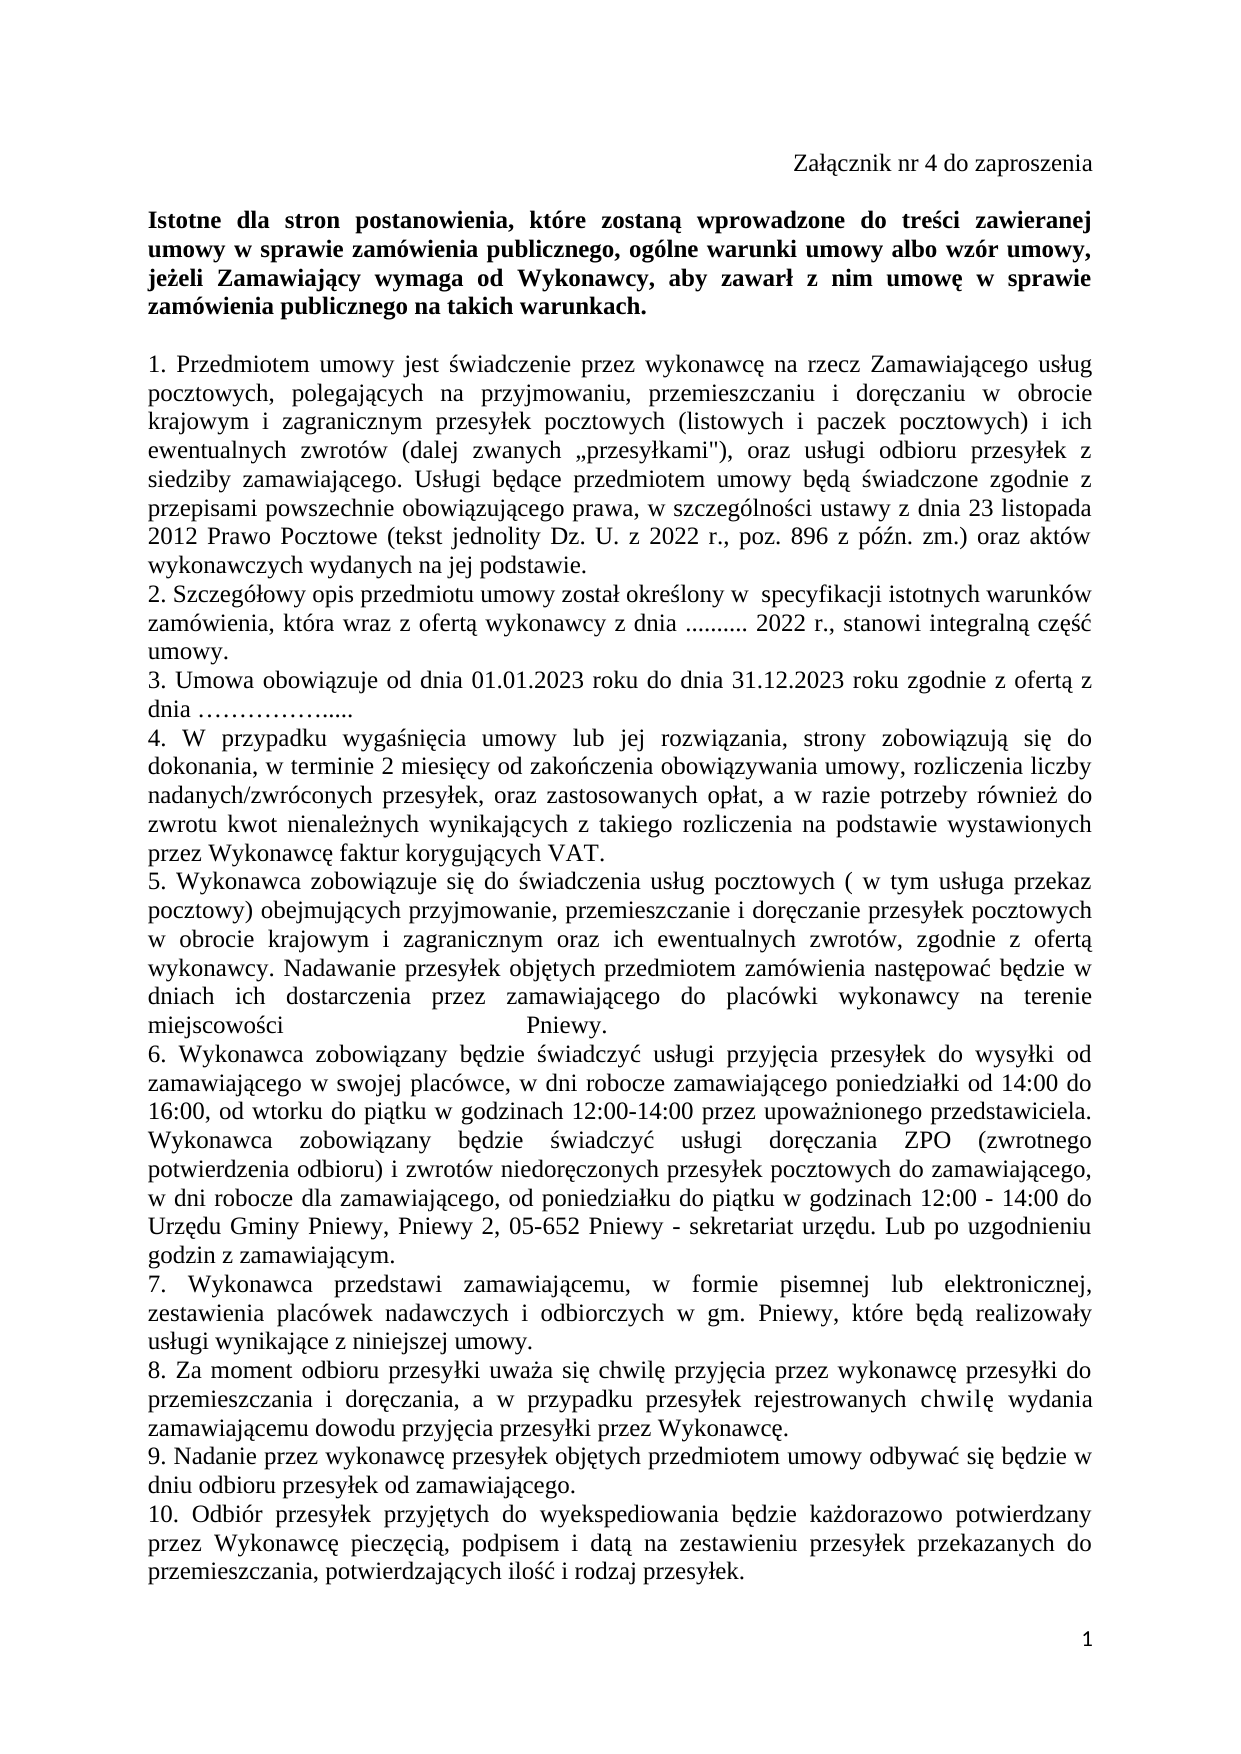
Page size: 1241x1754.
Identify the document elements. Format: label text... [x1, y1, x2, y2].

text 2. Szczegółowy opis przedmiotu umowy został określony w specyfikacji istotnych warunków zamówienia, która wraz z ofertą wykonawcy z dnia .......... 2022 r., stanowi integralną część umowy. [148, 579, 1093, 665]
text 7. Wykonawca przedstawi zamawiającemu, w formie pisemnej lub elektronicznej, zestawienia placówek nadawczych i odbiorczych w gm. Pniewy, które będą realizowały usługi wynikające z niniejszej umowy. [148, 1269, 1093, 1355]
text 3. Umowa obowiązuje od dnia 01.01.2023 roku do dnia 31.12.2023 roku zgodnie z ofertą z dnia ……………..... [148, 665, 1093, 723]
text 8. Za moment odbioru przesyłki uważa się chwilę przyjęcia przez wykonawcę przesyłki do przemieszczania i doręczania, a w przypadku przesyłek rejestrowanych chwilę wydania zamawiającemu dowodu przyjęcia przesyłki przez Wykonawcę. [148, 1355, 1093, 1441]
text Załącznik nr 4 do zaproszenia [148, 148, 1093, 176]
text 9. Nadanie przez wykonawcę przesyłek objętych przedmiotem umowy odbywać się będzie w dniu odbioru przesyłek od zamawiającego. [148, 1441, 1093, 1499]
text 4. W przypadku wygaśnięcia umowy lub jej rozwiązania, strony zobowiązują się do dokonania, w terminie 2 miesięcy od zakończenia obowiązywania umowy, rozliczenia liczby nadanych/zwróconych przesyłek, oraz zastosowanych opłat, a w razie potrzeby również do zwrotu kwot nienależnych wynikających z takiego rozliczenia na podstawie wystawionych przez Wykonawcę faktur korygujących VAT. [148, 723, 1093, 866]
text Istotne dla stron postanowienia, które zostaną wprowadzone do treści zawieranej umowy w sprawie zamówienia publicznego, ogólne warunki umowy albo wzór umowy, jeżeli Zamawiający wymaga od Wykonawcy, aby zawarł z nim umowę w sprawie zamówienia publicznego na takich warunkach. [148, 205, 1093, 320]
text 5. Wykonawca zobowiązuje się do świadczenia usług pocztowych ( w tym usługa przekaz pocztowy) obejmujących przyjmowanie, przemieszczanie i doręczanie przesyłek pocztowych w obrocie krajowym i zagranicznym oraz ich ewentualnych zwrotów, zgodnie z ofertą wykonawcy. Nadawanie przesyłek objętych przedmiotem zamówienia następować będzie w dniach ich dostarczenia przez zamawiającego do placówki wykonawcy na terenie miejscowości Pniewy. 6. Wykonawca zobowiązany będzie świadczyć usługi przyjęcia przesyłek do wysyłki od zamawiającego w swojej placówce, w dni robocze zamawiającego poniedziałki od 14:00 do 16:00, od wtorku do piątku w godzinach 12:00-14:00 przez upoważnionego przedstawiciela. Wykonawca zobowiązany będzie świadczyć usługi doręczania ZPO (zwrotnego potwierdzenia odbioru) i zwrotów niedoręczonych przesyłek pocztowych do zamawiającego, w dni robocze dla zamawiającego, od poniedziałku do piątku w godzinach 12:00 - 14:00 do Urzędu Gminy Pniewy, Pniewy 2, 05-652 Pniewy - sekretariat urzędu. Lub po uzgodnieniu godzin z zamawiającym. [148, 866, 1093, 1269]
text 10. Odbiór przesyłek przyjętych do wyekspediowania będzie każdorazowo potwierdzany przez Wykonawcę pieczęcią, podpisem i datą na zestawieniu przesyłek przekazanych do przemieszczania, potwierdzających ilość i rodzaj przesyłek. [148, 1499, 1093, 1585]
text 1. Przedmiotem umowy jest świadczenie przez wykonawcę na rzecz Zamawiającego usług pocztowych, polegających na przyjmowaniu, przemieszczaniu i doręczaniu w obrocie krajowym i zagranicznym przesyłek pocztowych (listowych i paczek pocztowych) i ich ewentualnych zwrotów (dalej zwanych „przesyłkami"), oraz usługi odbioru przesyłek z siedziby zamawiającego. Usługi będące przedmiotem umowy będą świadczone zgodnie z przepisami powszechnie obowiązującego prawa, w szczególności ustawy z dnia 23 listopada 2012 Prawo Pocztowe (tekst jednolity Dz. U. z 2022 r., poz. 896 z późn. zm.) oraz aktów wykonawczych wydanych na jej podstawie. [148, 349, 1093, 579]
